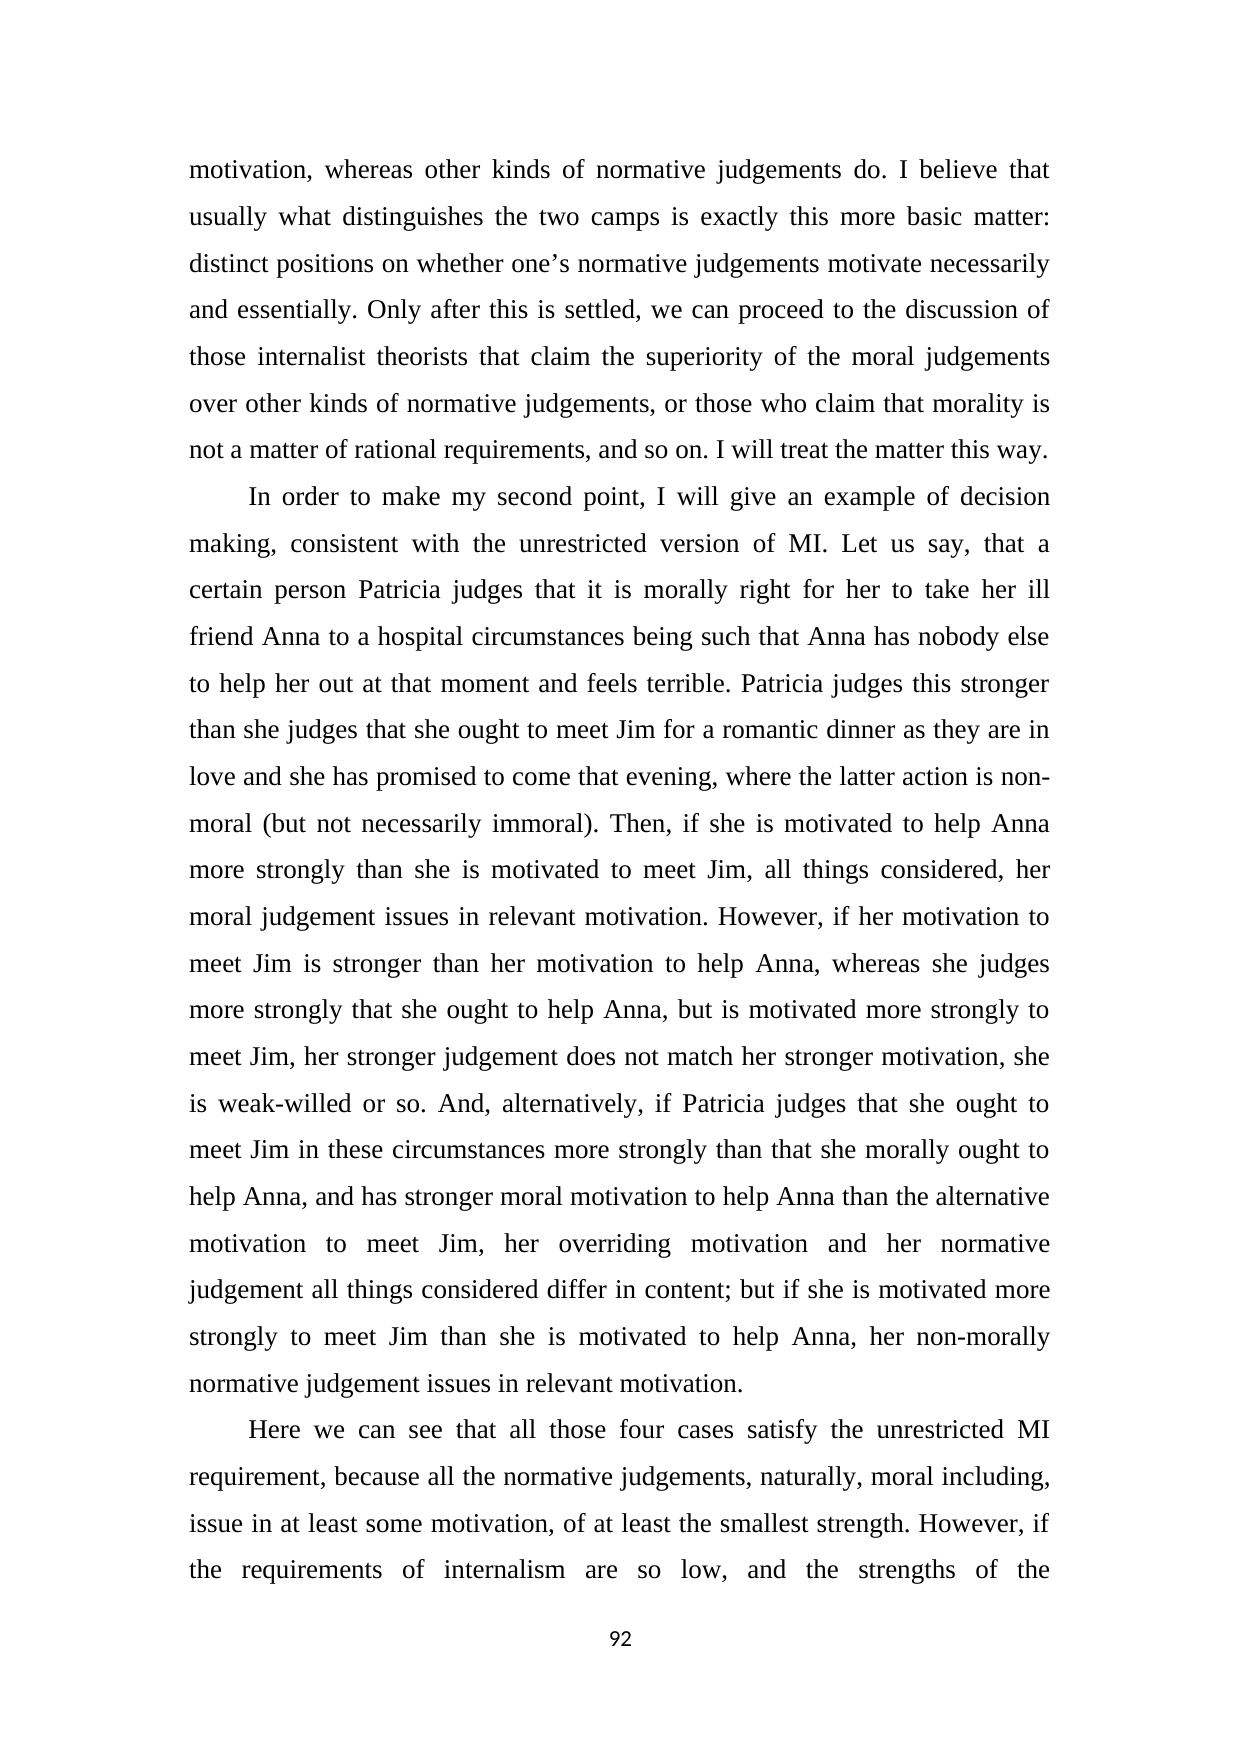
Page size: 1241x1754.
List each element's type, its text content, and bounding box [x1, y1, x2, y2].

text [189, 1413, 1051, 1585]
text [189, 153, 1051, 465]
text In order to make my second point, I will give an example of decision making, consistent with the unrestricted version of MI. Let us say, that a certain person Patricia judges that it is morally right for her to take her ill friend Anna to a hospital circumstances being such that Anna has nobody else to help her out at that moment and feels terrible. Patricia judges this stronger than she judges that she ought to meet Jim for a romantic dinner as they are in love and she has promised to come that evening, where the latter action is non-moral (but not necessarily immoral). Then, if she is motivated to help Anna more strongly than she is motivated to meet Jim, all things considered, her moral judgement issues in relevant motivation. However, if her motivation to meet Jim is stronger than her motivation to help Anna, whereas she judges more strongly that she ought to help Anna, but is motivated more strongly to meet Jim, her stronger judgement does not match her stronger motivation, she is weak-willed or so. And, alternatively, if Patricia judges that she ought to meet Jim in these circumstances more strongly than that she morally ought to help Anna, and has stronger moral motivation to help Anna than the alternative motivation to meet Jim, her overriding motivation and her normative judgement all things considered differ in content; but if she is motivated more strongly to meet Jim than she is motivated to help Anna, her non-morally normative judgement issues in relevant motivation. [189, 480, 1051, 1398]
